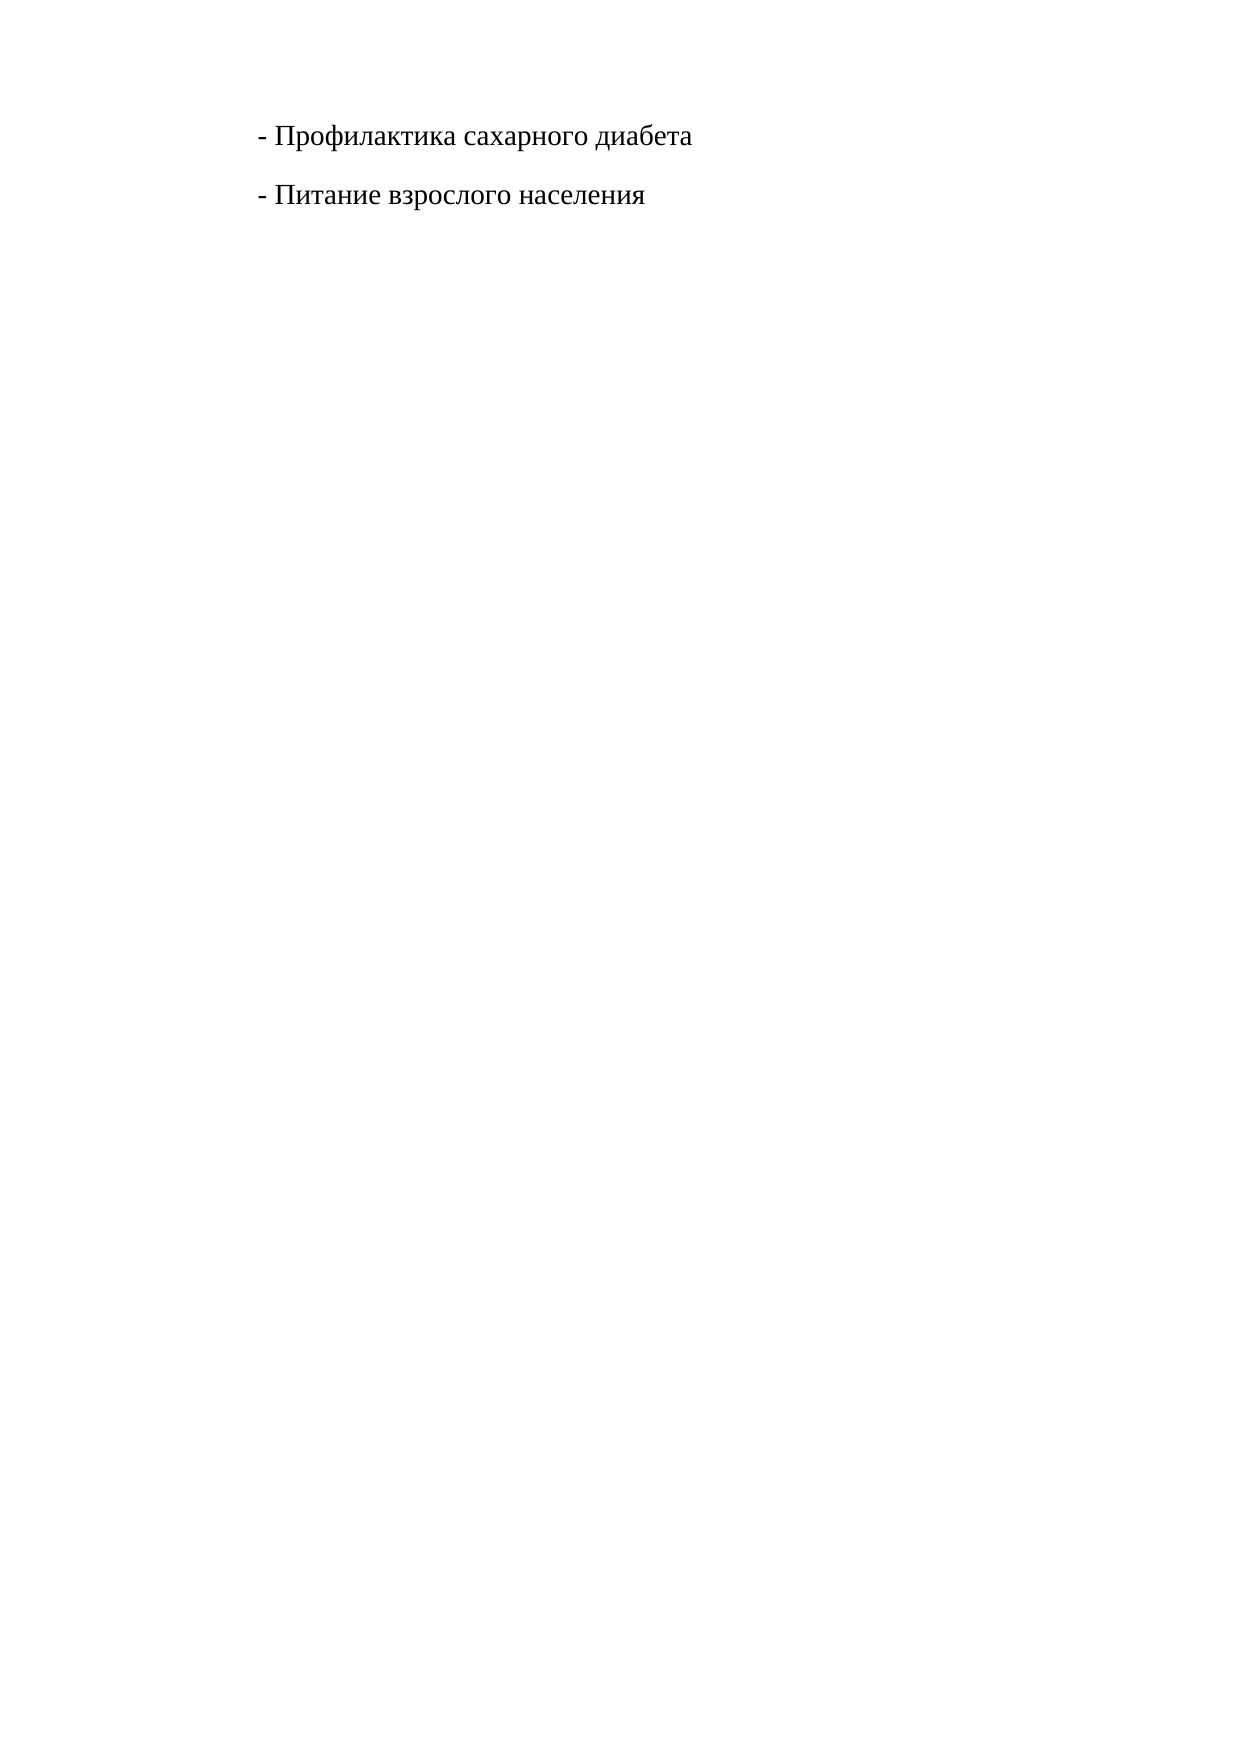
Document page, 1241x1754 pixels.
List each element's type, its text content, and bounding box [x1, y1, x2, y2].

text - Питание взрослого населения [177, 177, 1152, 211]
text - Профилактика сахарного диабета [177, 118, 1152, 152]
